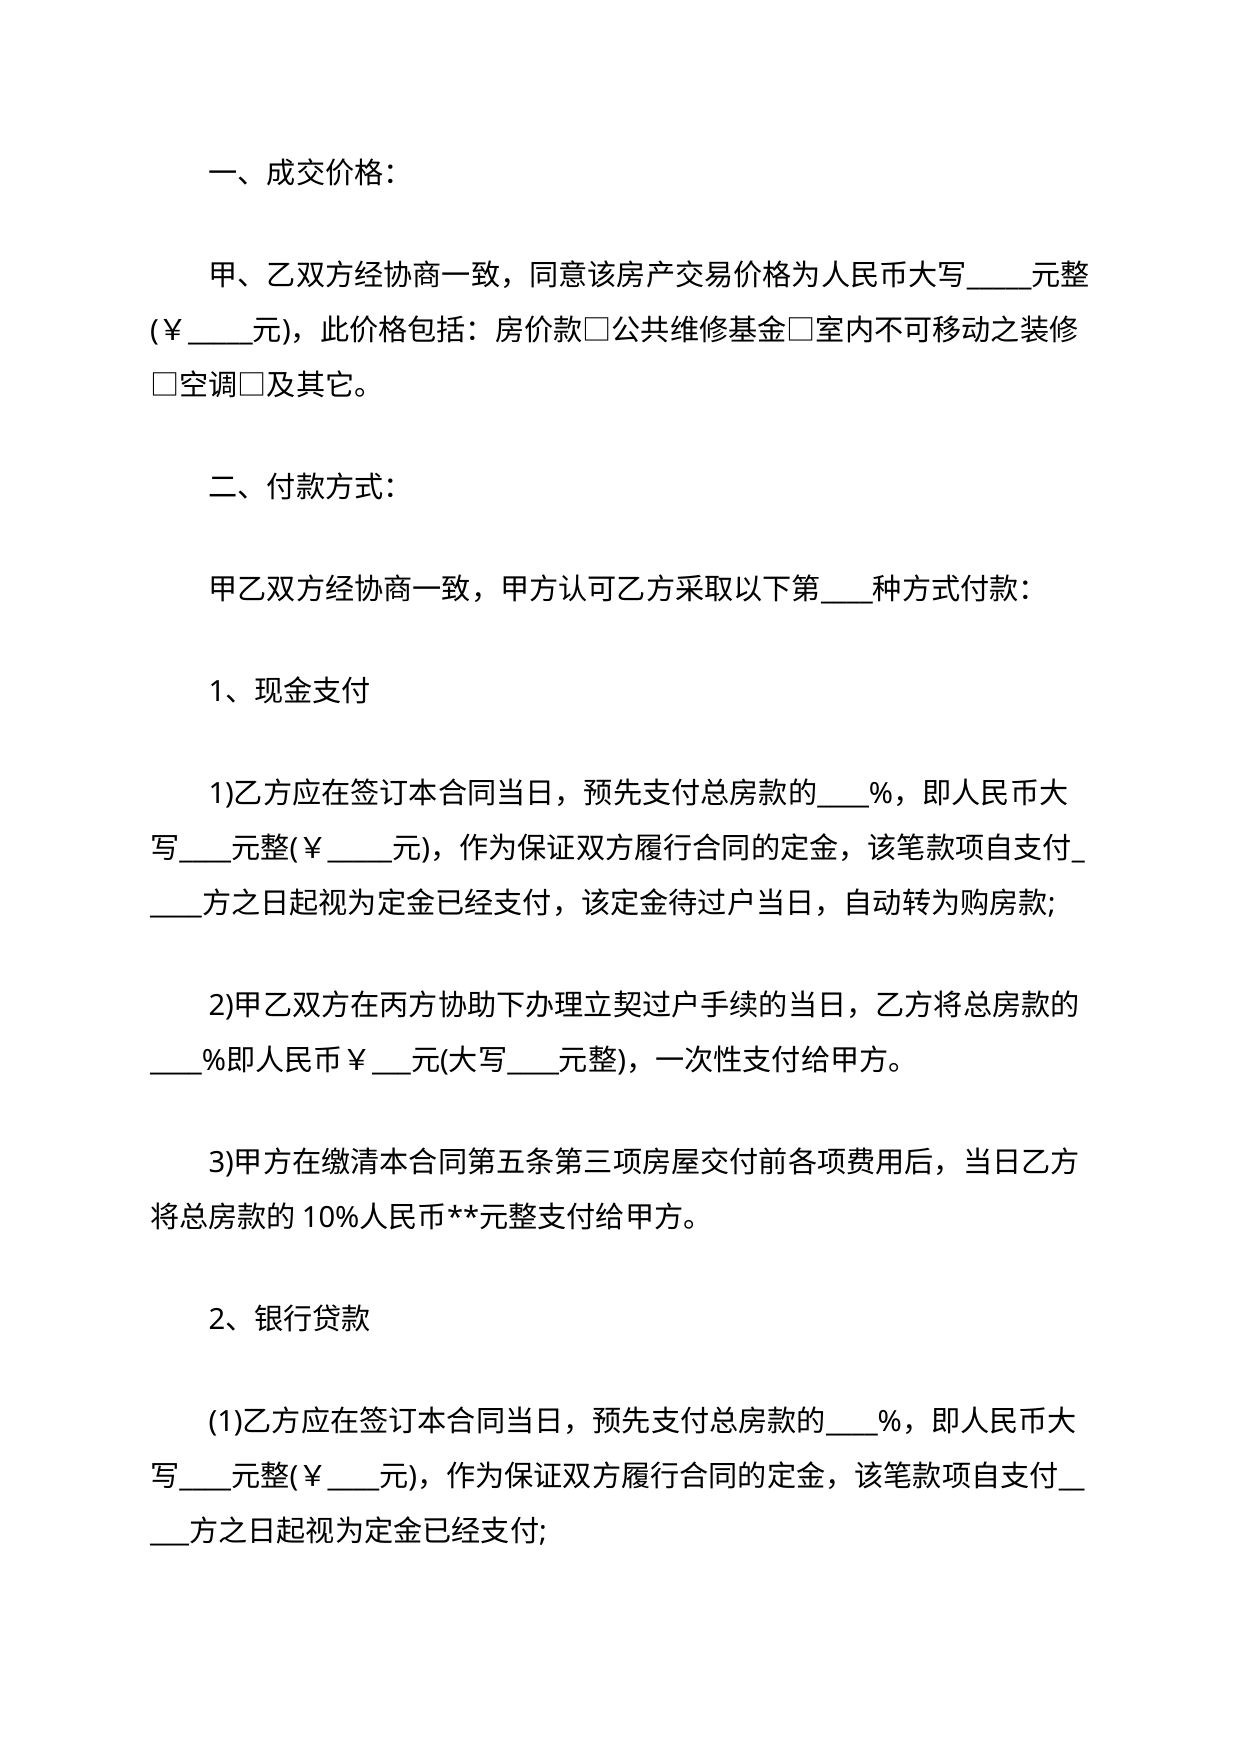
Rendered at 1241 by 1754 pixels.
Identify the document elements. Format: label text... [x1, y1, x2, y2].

text 二、付款方式： [150, 463, 1090, 506]
text 3)甲方在缴清本合同第五条第三项房屋交付前各项费用后，当日乙方将总房款的10%人民币**元整支付给甲方。 [150, 1138, 1090, 1236]
text (1)乙方应在签订本合同当日，预先支付总房款的____%，即人民币大写____元整(￥____元)，作为保证双方履行合同的定金，该笔款项自支付_____方之日起视为定金已经支付; [150, 1397, 1090, 1549]
text 2、银行贷款 [150, 1295, 1090, 1338]
text 一、成交价格： [150, 150, 1090, 192]
text 1)乙方应在签订本合同当日，预先支付总房款的____%，即人民币大写____元整(￥_____元)，作为保证双方履行合同的定金，该笔款项自支付_____方之日起视为定金已经支付，该定金待过户当日，自动转为购房款; [150, 769, 1090, 922]
text 1、现金支付 [150, 667, 1090, 710]
text 2)甲乙双方在丙方协助下办理立契过户手续的当日，乙方将总房款的____%即人民币￥___元(大写____元整)，一次性支付给甲方。 [150, 981, 1090, 1079]
text 甲乙双方经协商一致，甲方认可乙方采取以下第____种方式付款： [150, 565, 1090, 608]
text 甲、乙双方经协商一致，同意该房产交易价格为人民币大写_____元整(￥_____元)，此价格包括：房价款□公共维修基金□室内不可移动之装修□空调□及其它。 [150, 252, 1090, 404]
